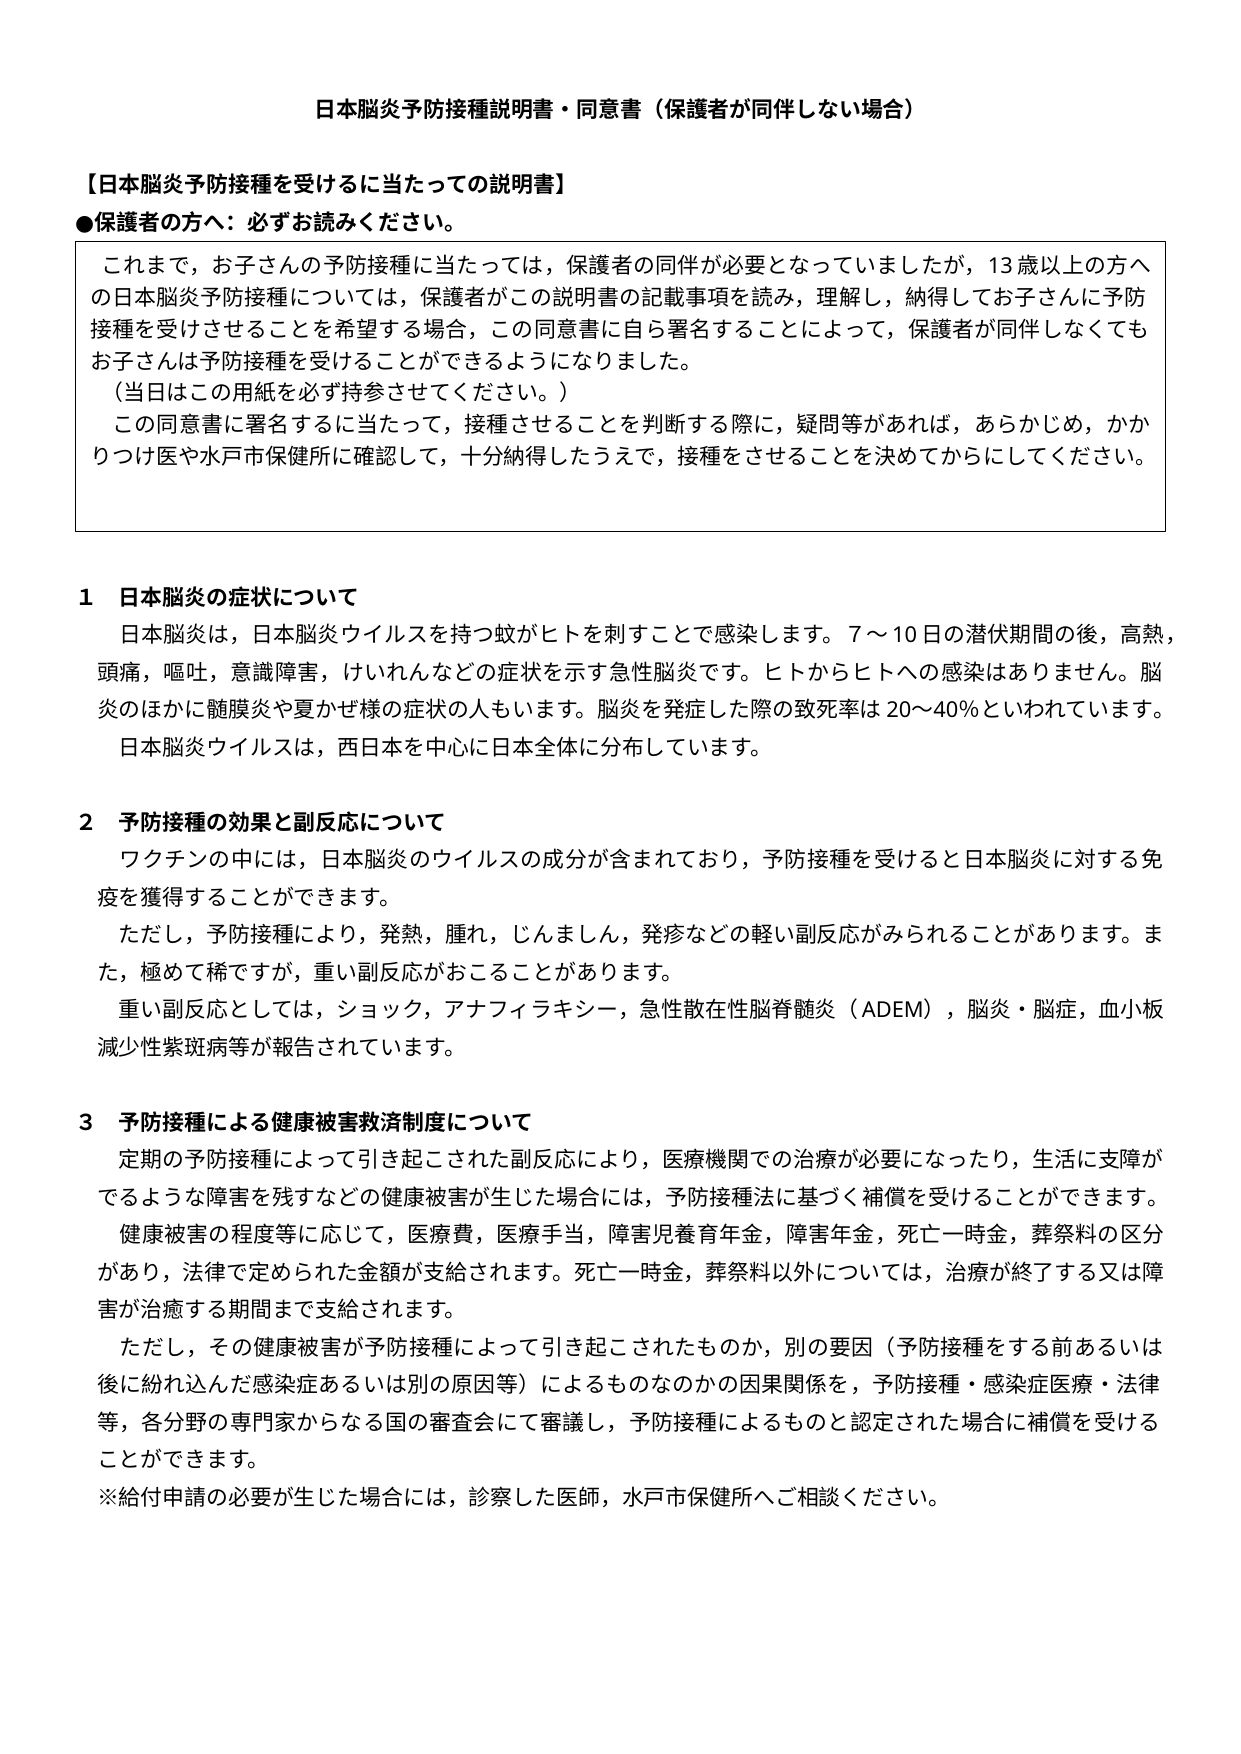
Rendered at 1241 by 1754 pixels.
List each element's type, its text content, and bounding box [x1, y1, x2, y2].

text ただし，予防接種により，発熱，腫れ，じんましん，発疹などの軽い副反応がみられることがあります。また，極めて稀ですが，重い副反応がおこることがあります。 [75, 914, 1165, 989]
text ３ 予防接種による健康被害救済制度について [75, 1102, 1165, 1139]
text 【日本脳炎予防接種を受けるに当たっての説明書】 [75, 164, 1165, 202]
text １ 日本脳炎の症状について [75, 577, 1165, 614]
text 日本脳炎は，日本脳炎ウイルスを持つ蚊がヒトを刺すことで感染します。７～10日の潜伏期間の後，高熱，頭痛，嘔吐，意識障害，けいれんなどの症状を示す急性脳炎です。ヒトからヒトへの感染はありません。脳炎のほかに髄膜炎や夏かぜ様の症状の人もいます。脳炎を発症した際の致死率は20～40％といわれています。 [75, 614, 1165, 727]
text 重い副反応としては，ショック，アナフィラキシー，急性散在性脳脊髄炎（ADEM），脳炎・脳症，血小板減少性紫斑病等が報告されています。 [75, 989, 1165, 1064]
text ２ 予防接種の効果と副反応について [75, 802, 1165, 839]
text 日本脳炎ウイルスは，西日本を中心に日本全体に分布しています。 [75, 727, 1165, 764]
text 健康被害の程度等に応じて，医療費，医療手当，障害児養育年金，障害年金，死亡一時金，葬祭料の区分があり，法律で定められた金額が支給されます。死亡一時金，葬祭料以外については，治療が終了する又は障害が治癒する期間まで支給されます。 [75, 1214, 1165, 1327]
text ただし，その健康被害が予防接種によって引き起こされたものか，別の要因（予防接種をする前あるいは後に紛れ込んだ感染症あるいは別の原因等）によるものなのかの因果関係を，予防接種・感染症医療・法律等，各分野の専門家からなる国の審査会にて審議し，予防接種によるものと認定された場合に補償を受けることができます。 [75, 1327, 1165, 1477]
text ●保護者の方へ：必ずお読みください。 [75, 202, 1165, 239]
text 日本脳炎予防接種説明書・同意書（保護者が同伴しない場合） [75, 89, 1165, 127]
text 定期の予防接種によって引き起こされた副反応により，医療機関での治療が必要になったり，生活に支障がでるような障害を残すなどの健康被害が生じた場合には，予防接種法に基づく補償を受けることができます。 [75, 1139, 1165, 1214]
text ワクチンの中には，日本脳炎のウイルスの成分が含まれており，予防接種を受けると日本脳炎に対する免疫を獲得することができます。 [75, 839, 1165, 914]
text ※給付申請の必要が生じた場合には，診察した医師，水戸市保健所へご相談ください。 [75, 1477, 1165, 1514]
